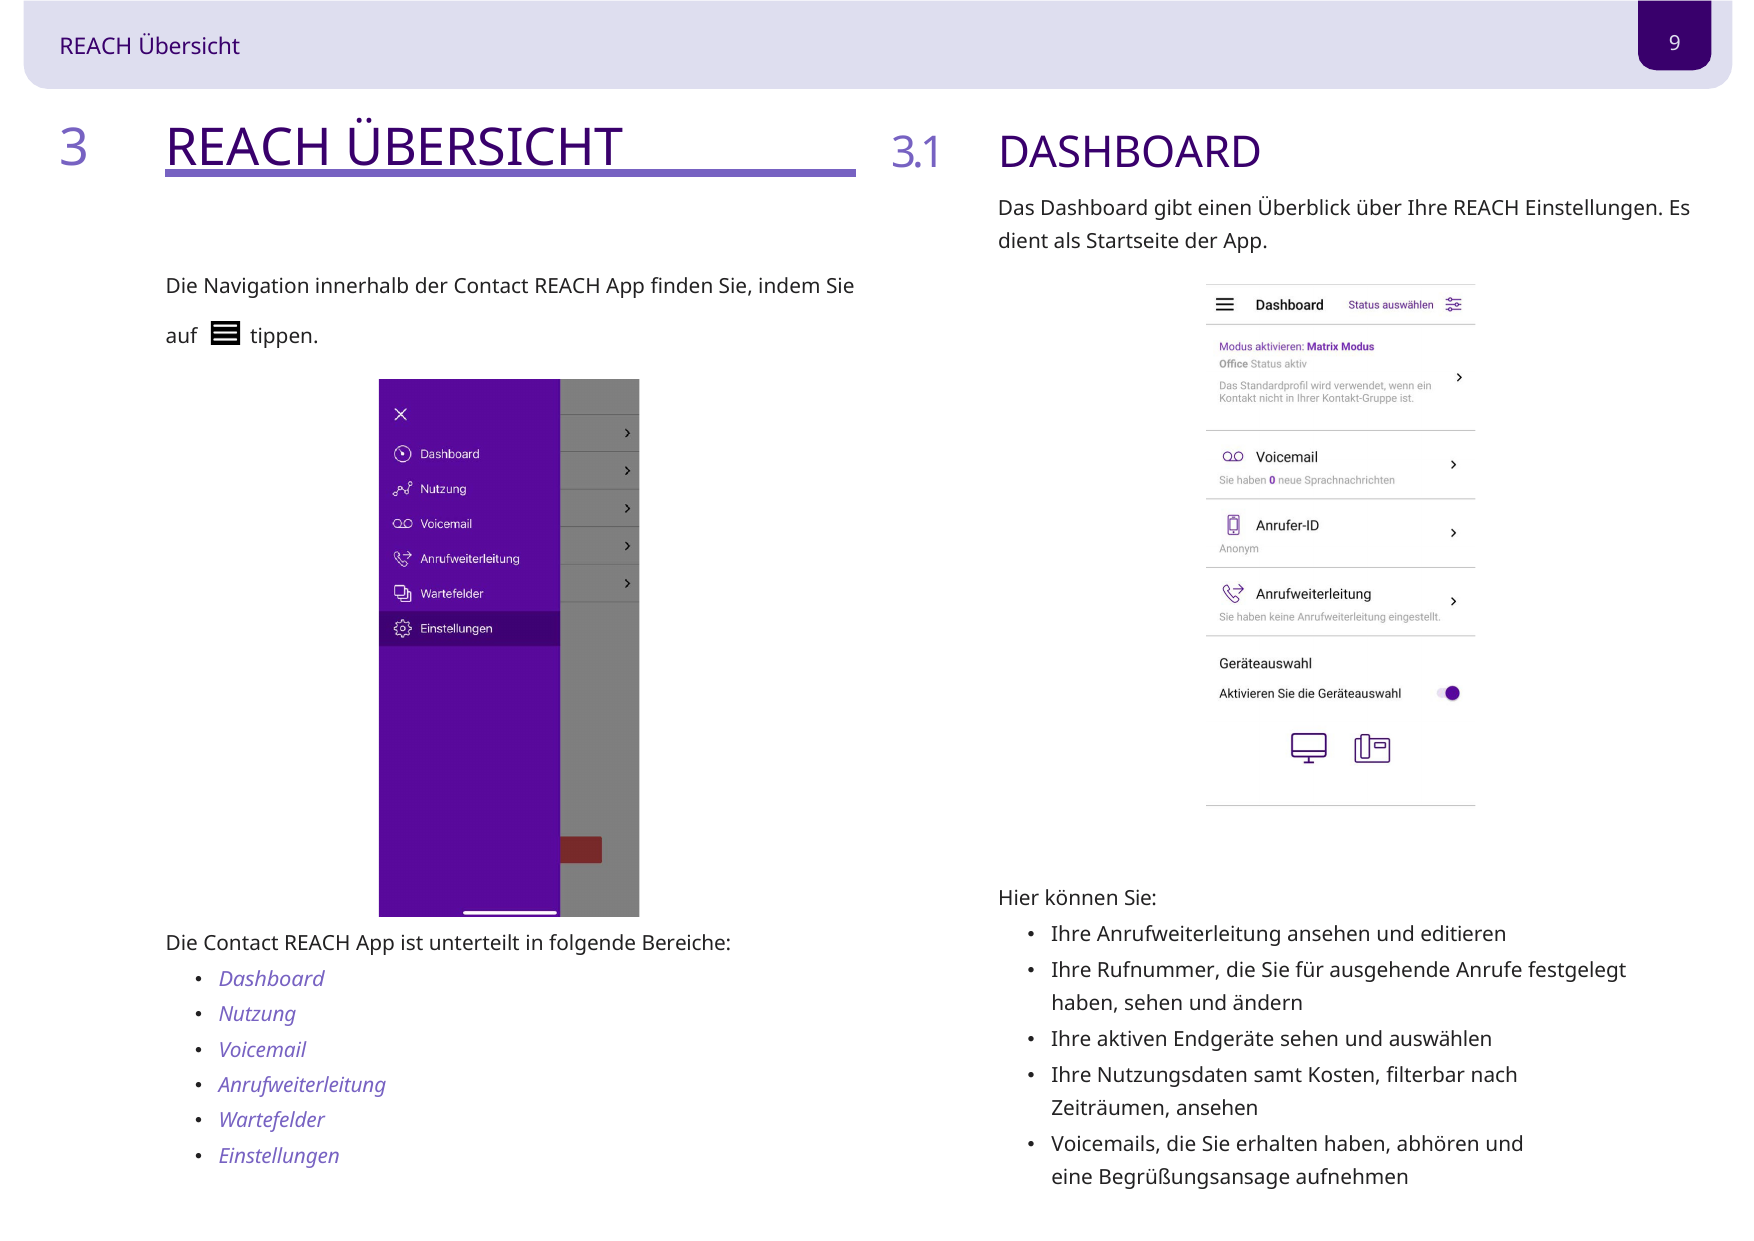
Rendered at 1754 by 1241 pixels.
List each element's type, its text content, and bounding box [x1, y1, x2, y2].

text Die Contact REACH App ist unterteilt in folgende Bereiche: [165, 928, 861, 957]
picture [210, 321, 241, 345]
text Die Navigation innerhalb der Contact REACH App finden Sie, indem Sie auf tippen. [165, 271, 861, 351]
list Voicemail [195, 1035, 861, 1063]
list Voicemails, die Sie erhalten haben, abhören und eine Begrüßungsansage aufnehmen [1027, 1129, 1558, 1191]
list Ihre Rufnummer, die Sie für ausgehende Anrufe festgelegt haben, sehen und ändern [1027, 955, 1674, 1016]
list Nutzung [195, 999, 861, 1028]
list Ihre Anrufweiterleitung ansehen und editieren [1027, 919, 1702, 947]
text Hier können Sie: [998, 883, 1702, 911]
subtitle DASHBOARD [891, 121, 1702, 180]
list Wartefelder [195, 1106, 861, 1134]
subtitle REACH ÜBERSICHT [59, 109, 861, 180]
text Das Dashboard gibt einen Überblick über Ihre REACH Einstellungen. Es dient als Startseite der App. [998, 193, 1702, 254]
list Ihre Nutzungsdaten samt Kosten, filterbar nach Zeiträumen, ansehen [1027, 1060, 1617, 1121]
list Ihre aktiven Endgeräte sehen und auswählen [1027, 1024, 1702, 1053]
list Dashboard [195, 964, 861, 992]
picture [1206, 284, 1476, 809]
list Einstellungen [195, 1141, 861, 1169]
list Anrufweiterleitung [195, 1070, 861, 1098]
picture [378, 379, 640, 917]
